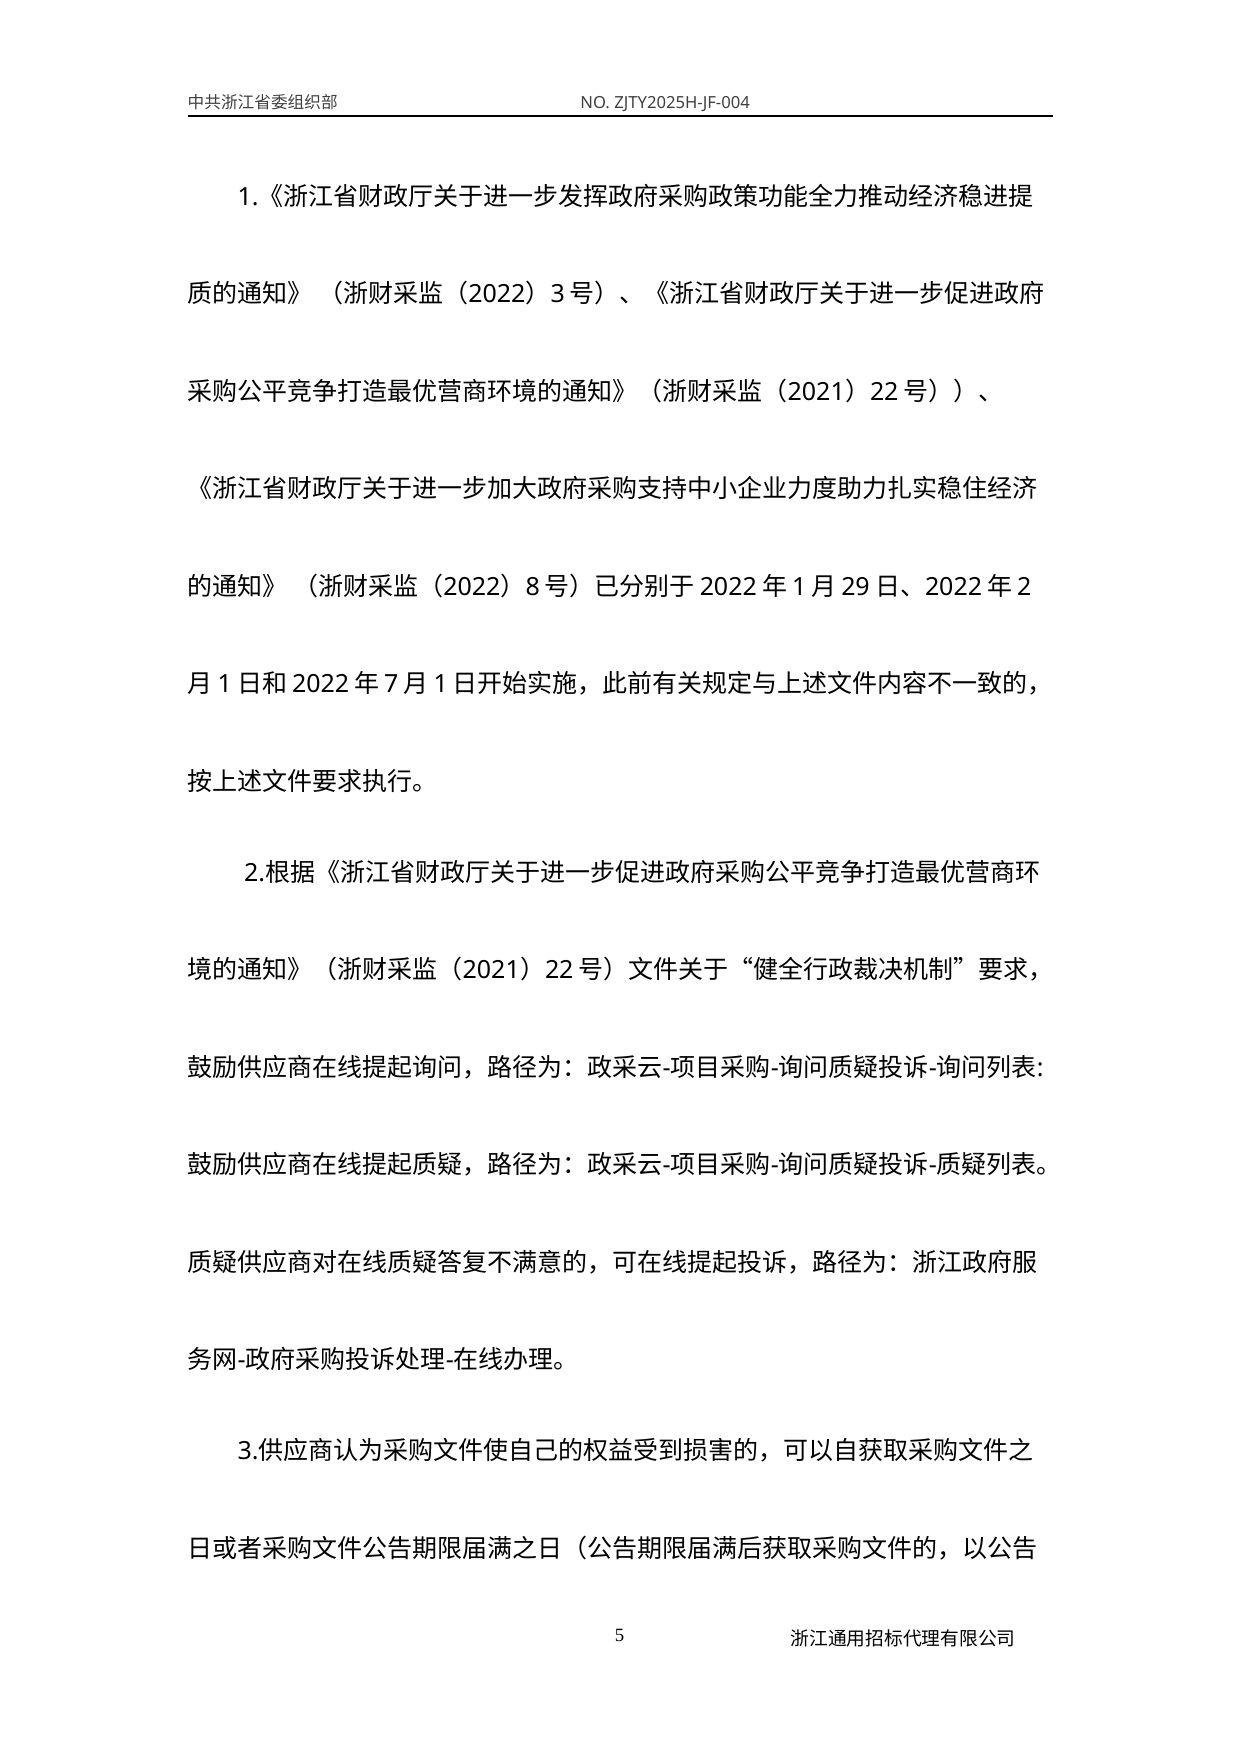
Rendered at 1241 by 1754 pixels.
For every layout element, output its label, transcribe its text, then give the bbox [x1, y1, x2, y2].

text 1.《浙江省财政厅关于进一步发挥政府采购政策功能全力推动经济稳进提质的通知》 （浙财采监（2022）3号）、《浙江省财政厅关于进一步促进政府采购公平竞争打造最优营商环境的通知》（浙财采监（2021）22号））、《浙江省财政厅关于进一步加大政府采购支持中小企业力度助力扎实稳住经济的通知》 （浙财采监（2022）8号）已分别于2022年1月29日、2022年2月1日和2022年7月1日开始实施，此前有关规定与上述文件内容不一致的，按上述文件要求执行。 [187, 162, 1053, 812]
text 2.根据《浙江省财政厅关于进一步促进政府采购公平竞争打造最优营商环境的通知》（浙财采监（2021）22号）文件关于“健全行政裁决机制”要求，鼓励供应商在线提起询问，路径为：政采云-项目采购-询问质疑投诉-询问列表:鼓励供应商在线提起质疑，路径为：政采云-项目采购-询问质疑投诉-质疑列表。质疑供应商对在线质疑答复不满意的，可在线提起投诉，路径为：浙江政府服务网-政府采购投诉处理-在线办理。 [187, 838, 1053, 1390]
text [187, 1416, 1053, 1579]
